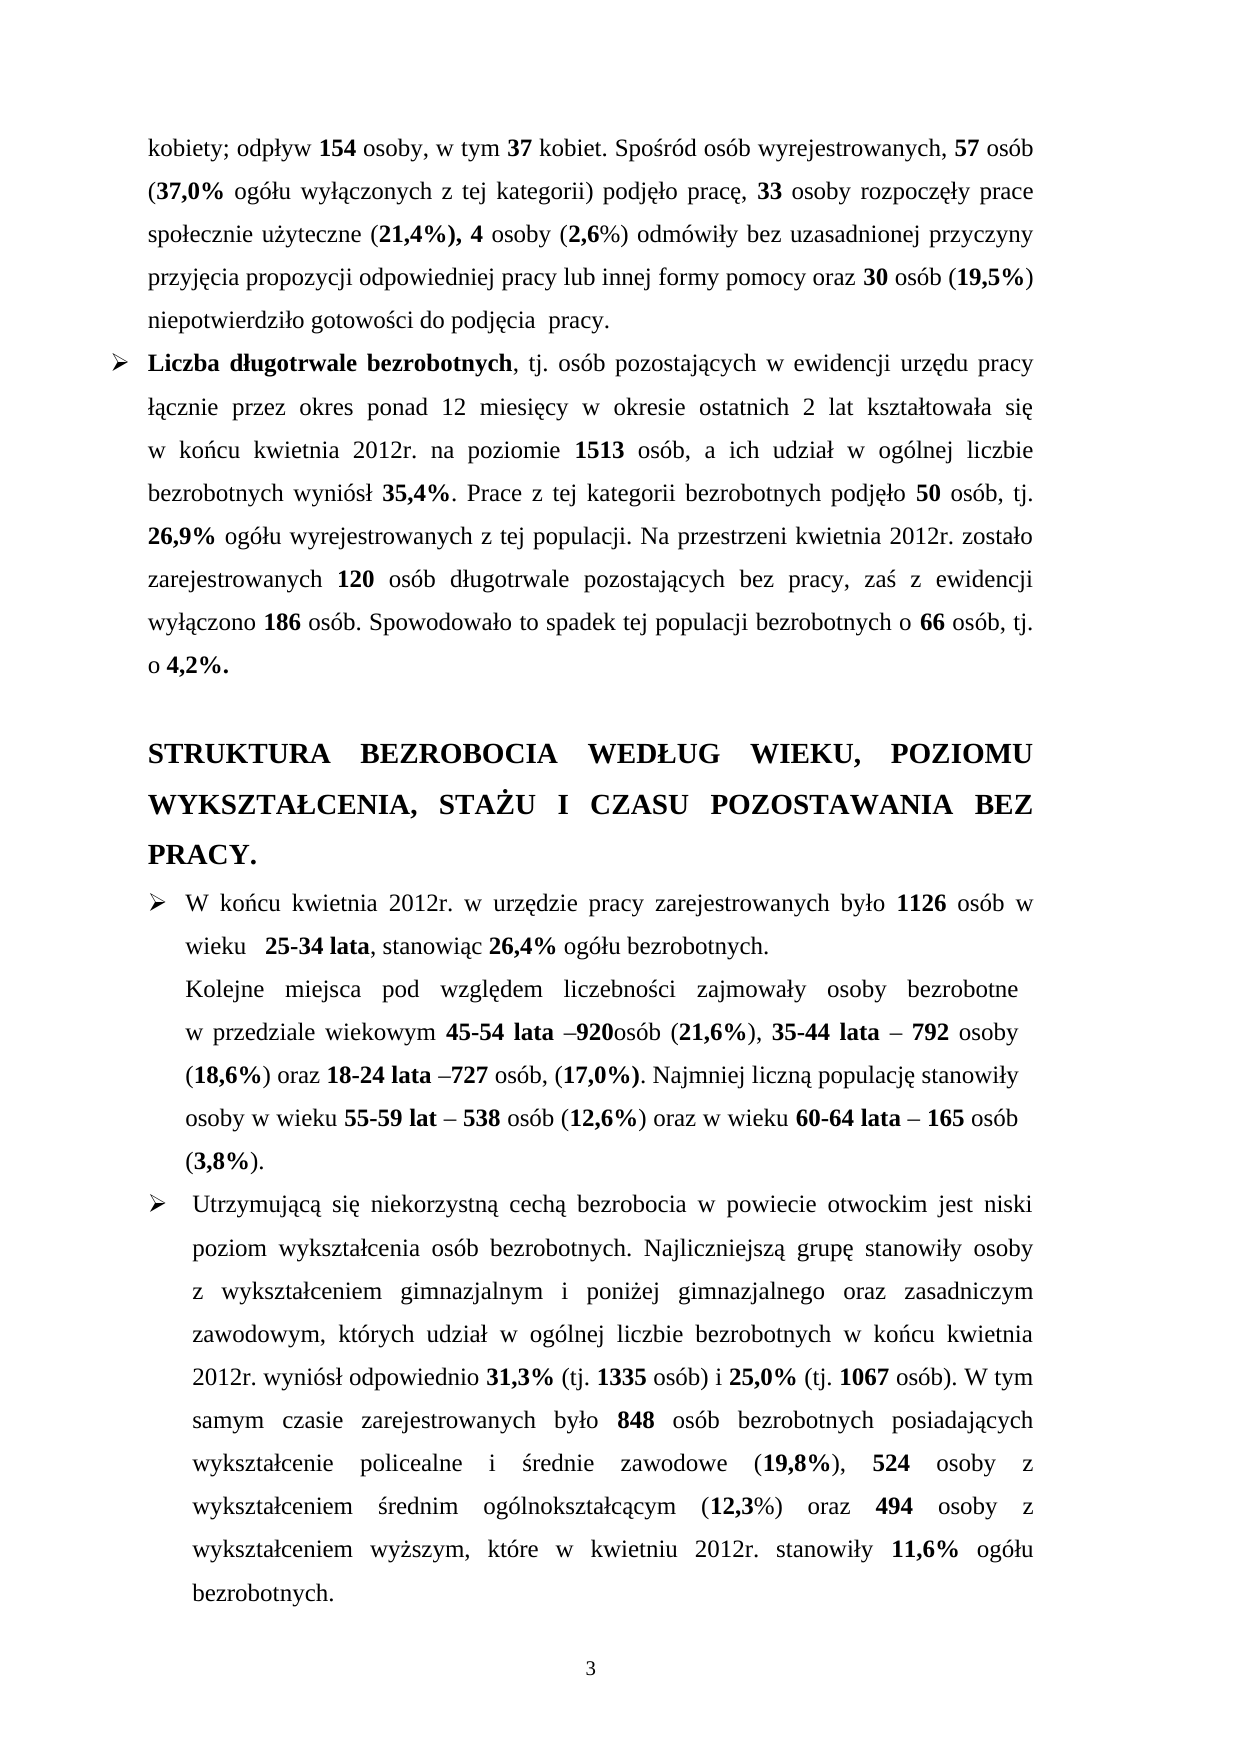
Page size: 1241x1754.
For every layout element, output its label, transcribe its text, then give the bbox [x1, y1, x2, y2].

list Utrzymującą się niekorzystną cechą bezrobocia w powiecie otwockim jest niski poziom wykształcenia osób bezrobotnych. Najliczniejszą grupę stanowiły osoby z wykształceniem gimnazjalnym i poniżej gimnazjalnego oraz zasadniczym zawodowym, których udział w ogólnej liczbie bezrobotnych w końcu kwietnia 2012r. wyniósł odpowiednio 31,3% (tj. 1335 osób) i 25,0% (tj. 1067 osób). W tym samym czasie zarejestrowanych było 848 osób bezrobotnych posiadających wykształcenie policealne i średnie zawodowe (19,8%), 524 osoby z wykształceniem średnim ogólnokształcącym (12,3%) oraz 494 osoby z wykształceniem wyższym, które w kwietniu 2012r. stanowiły 11,6% ogółu bezrobotnych. [148, 1189, 1034, 1606]
list W końcu kwietnia 2012r. w urzędzie pracy zarejestrowanych było 1126 osób w wieku 25-34 lata, stanowiąc 26,4% ogółu bezrobotnych. [148, 888, 1034, 959]
text Kolejne miejsca pod względem liczebności zajmowały osoby bezrobotne w przedziale wiekowym 45-54 lata –920osób (21,6%), 35-44 lata – 792 osoby (18,6%) oraz 18-24 lata –727 osób, (17,0%). Najmniej liczną populację stanowiły osoby w wieku 55-59 lat – 538 osób (12,6%) oraz w wieku 60-64 lata – 165 osób (3,8%). [185, 974, 1019, 1175]
list Liczba długotrwale bezrobotnych, tj. osób pozostających w ewidencji urzędu pracy łącznie przez okres ponad 12 miesięcy w okresie ostatnich 2 lat kształtowała się w końcu kwietnia 2012r. na poziomie 1513 osób, a ich udział w ogólnej liczbie bezrobotnych wyniósł 35,4%. Prace z tej kategorii bezrobotnych podjęło 50 osób, tj. 26,9% ogółu wyrejestrowanych z tej populacji. Na przestrzeni kwietnia 2012r. zostało zarejestrowanych 120 osób długotrwale pozostających bez pracy, zaś z ewidencji wyłączono 186 osób. Spowodowało to spadek tej populacji bezrobotnych o 66 osób, tj. o 4,2%. [110, 348, 1034, 679]
text STRUKTURA BEZROBOCIA WEDŁUG WIEKU, POZIOMU WYKSZTAŁCENIA, STAŻU I CZASU POZOSTAWANIA BEZ PRACY. [148, 737, 1034, 871]
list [110, 133, 1034, 334]
